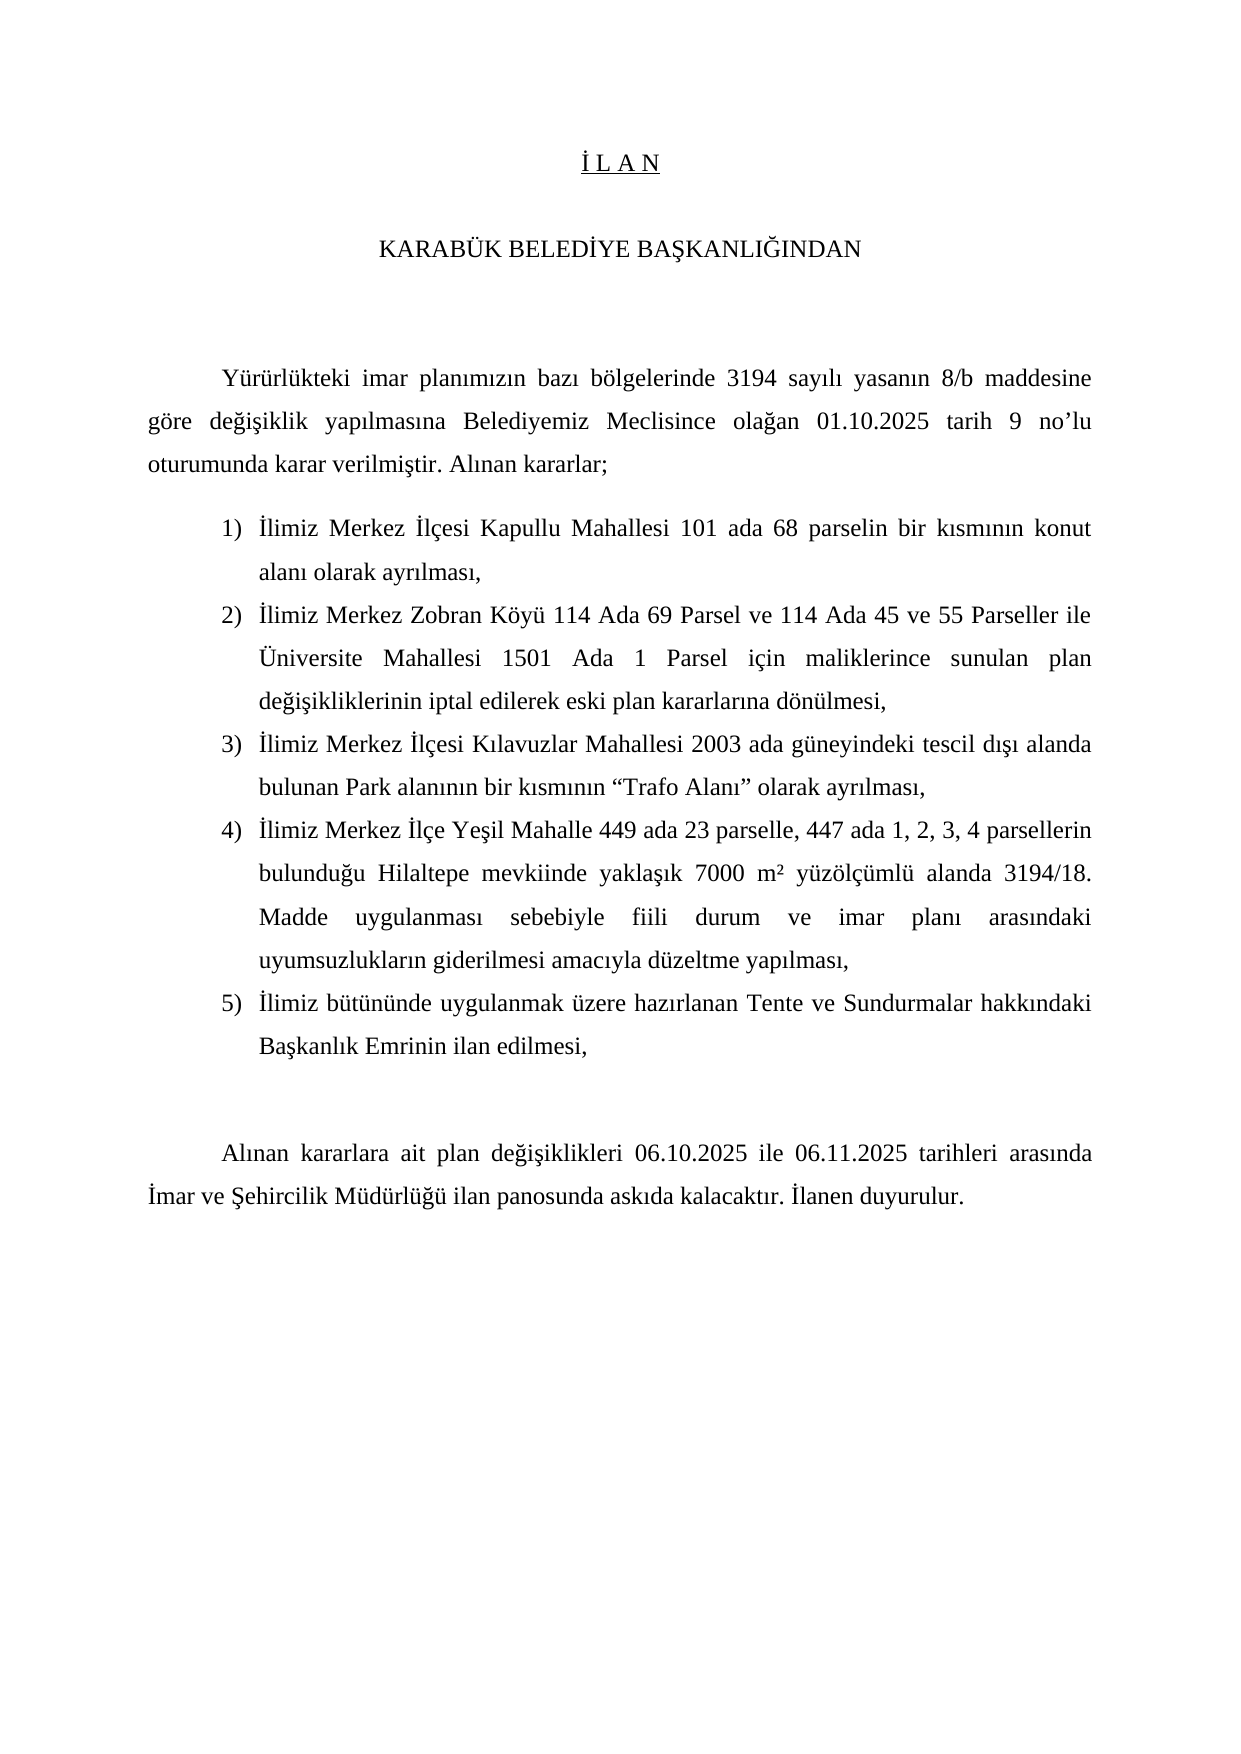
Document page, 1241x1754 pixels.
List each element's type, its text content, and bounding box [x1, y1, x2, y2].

text Alınan kararlara ait plan değişiklikleri 06.10.2025 ile 06.11.2025 tarihleri arasında İmar ve Şehircilik Müdürlüğü ilan panosunda askıda kalacaktır. İlanen duyurulur. [148, 1138, 1093, 1210]
list İlimiz bütününde uygulanmak üzere hazırlanan Tente ve Sundurmalar hakkındaki Başkanlık Emrinin ilan edilmesi, [221, 988, 1093, 1060]
text İ L A N [148, 148, 1093, 176]
list İlimiz Merkez İlçesi Kılavuzlar Mahallesi 2003 ada güneyindeki tescil dışı alanda bulunan Park alanının bir kısmının “Trafo Alanı” olarak ayrılması, [221, 729, 1093, 801]
text KARABÜK BELEDİYE BAŞKANLIĞINDAN [148, 234, 1093, 263]
text Yürürlükteki imar planımızın bazı bölgelerinde 3194 sayılı yasanın 8/b maddesine göre değişiklik yapılmasına Belediyemiz Meclisince olağan 01.10.2025 tarih 9 no’lu oturumunda karar verilmiştir. Alınan kararlar; [148, 363, 1093, 478]
list İlimiz Merkez İlçe Yeşil Mahalle 449 ada 23 parselle, 447 ada 1, 2, 3, 4 parsellerin bulunduğu Hilaltepe mevkiinde yaklaşık 7000 m² yüzölçümlü alanda 3194/18. Madde uygulanması sebebiyle fiili durum ve imar planı arasındaki uyumsuzlukların giderilmesi amacıyla düzeltme yapılması, [221, 815, 1093, 973]
list İlimiz Merkez İlçesi Kapullu Mahallesi 101 ada 68 parselin bir kısmının konut alanı olarak ayrılması, [221, 513, 1093, 585]
list İlimiz Merkez Zobran Köyü 114 Ada 69 Parsel ve 114 Ada 45 ve 55 Parseller ile Üniversite Mahallesi 1501 Ada 1 Parsel için maliklerince sunulan plan değişikliklerinin iptal edilerek eski plan kararlarına dönülmesi, [221, 600, 1093, 715]
